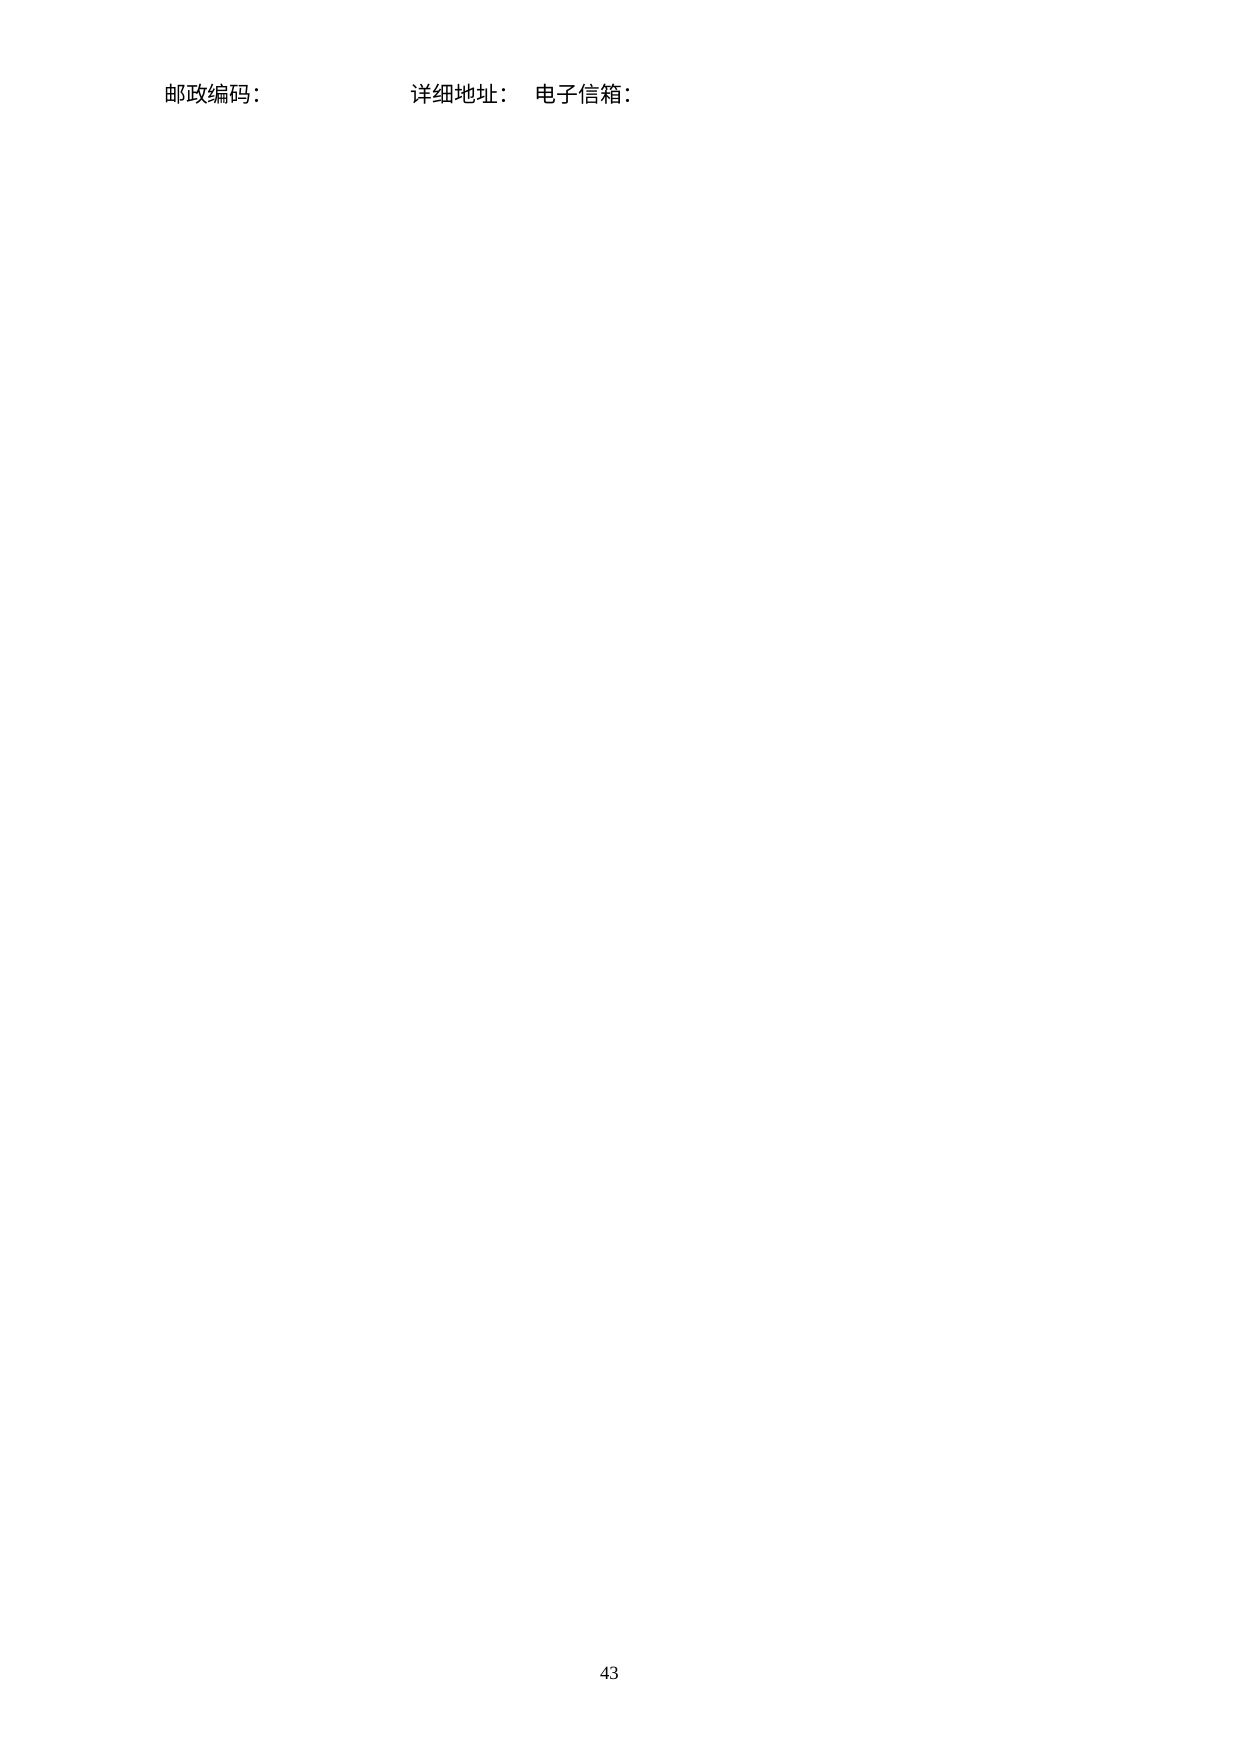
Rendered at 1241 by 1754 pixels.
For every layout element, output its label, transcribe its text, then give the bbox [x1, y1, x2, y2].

text 邮政编码： 详细地址： 电子信箱： [131, 76, 1087, 109]
